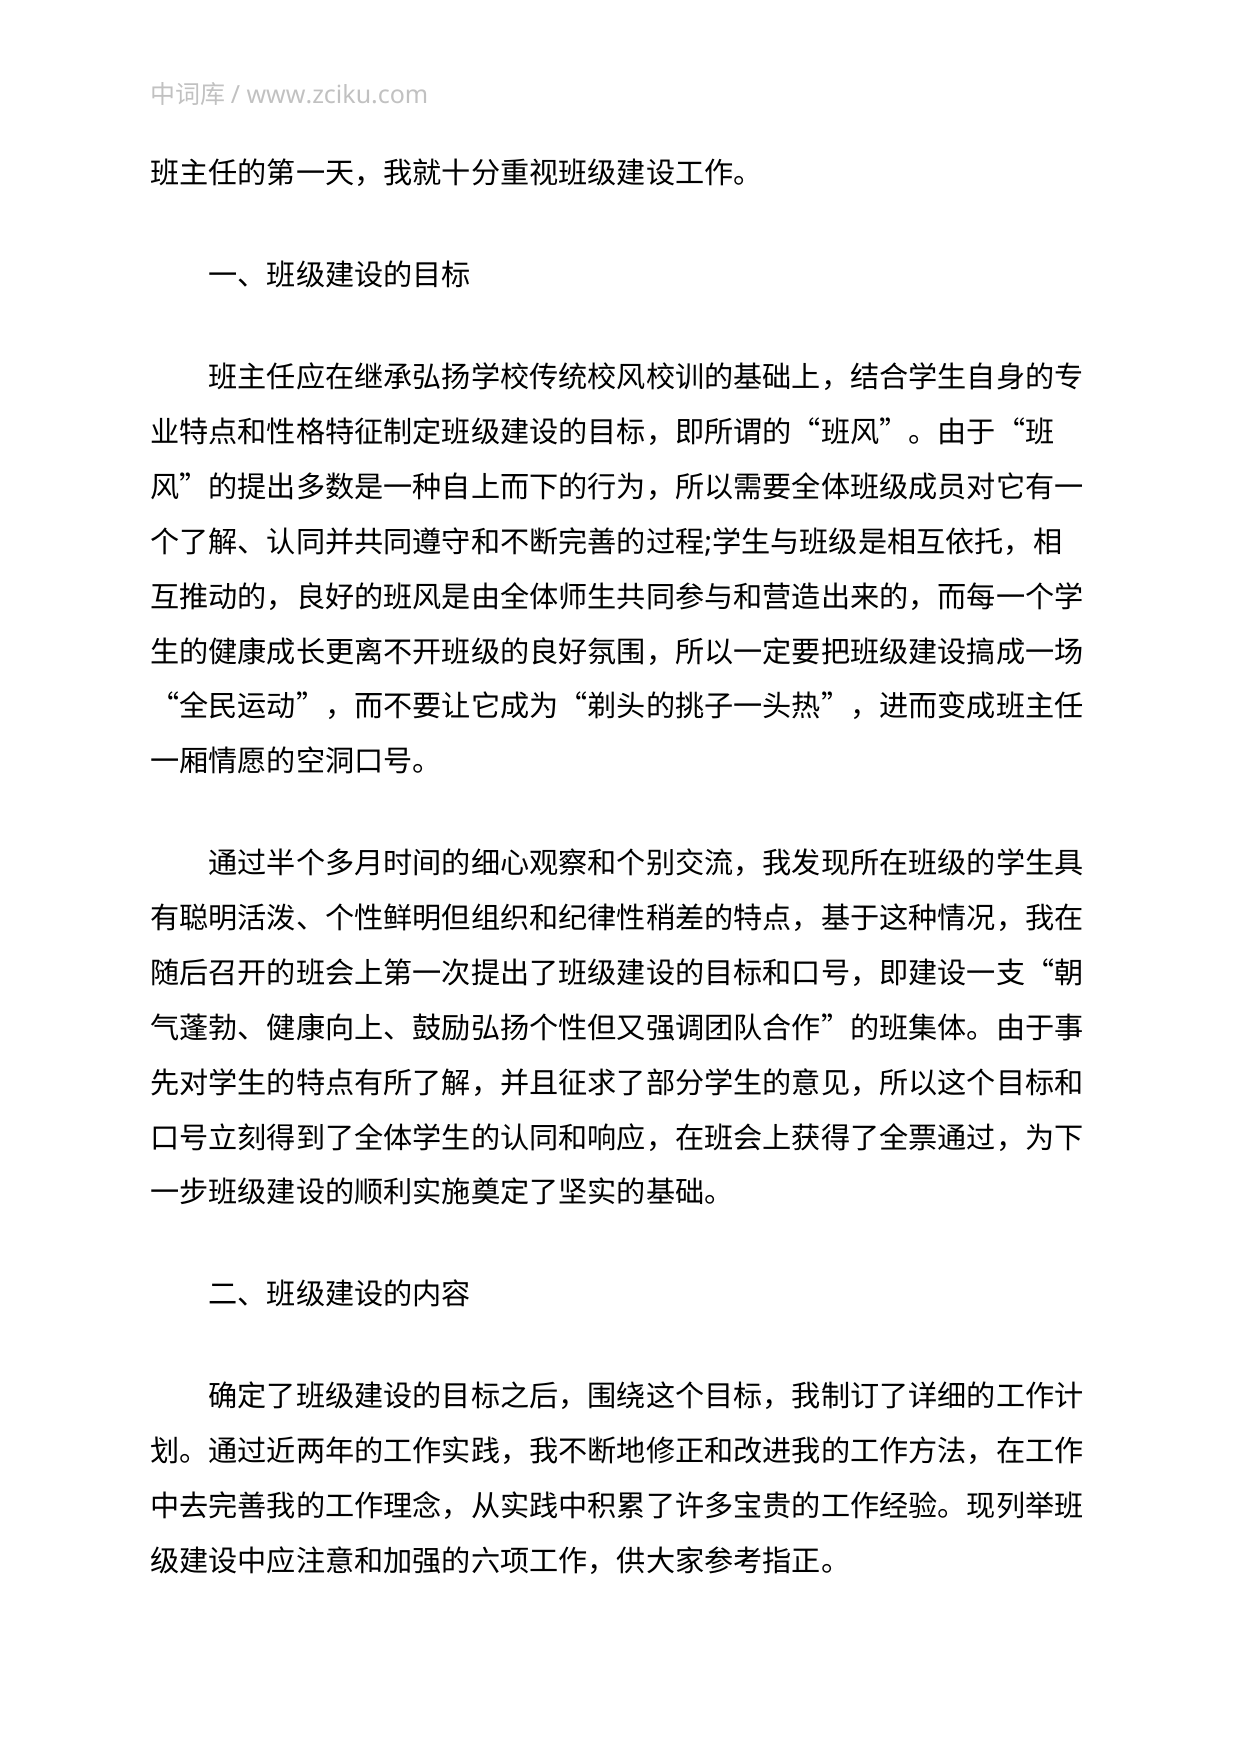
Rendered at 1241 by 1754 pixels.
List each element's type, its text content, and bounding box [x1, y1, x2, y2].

text 二、班级建设的内容 [150, 1271, 1090, 1313]
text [150, 150, 1090, 192]
text 一、班级建设的目标 [150, 252, 1090, 294]
text 通过半个多月时间的细心观察和个别交流，我发现所在班级的学生具有聪明活泼、个性鲜明但组织和纪律性稍差的特点，基于这种情况，我在随后召开的班会上第一次提出了班级建设的目标和口号，即建设一支“朝气蓬勃、健康向上、鼓励弘扬个性但又强调团队合作”的班集体。由于事先对学生的特点有所了解，并且征求了部分学生的意见，所以这个目标和口号立刻得到了全体学生的认同和响应，在班会上获得了全票通过，为下一步班级建设的顺利实施奠定了坚实的基础。 [150, 840, 1090, 1211]
text 班主任应在继承弘扬学校传统校风校训的基础上，结合学生自身的专业特点和性格特征制定班级建设的目标，即所谓的“班风”。由于“班风”的提出多数是一种自上而下的行为，所以需要全体班级成员对它有一个了解、认同并共同遵守和不断完善的过程;学生与班级是相互依托，相互推动的，良好的班风是由全体师生共同参与和营造出来的，而每一个学生的健康成长更离不开班级的良好氛围，所以一定要把班级建设搞成一场“全民运动”，而不要让它成为“剃头的挑子一头热”，进而变成班主任一厢情愿的空洞口号。 [150, 353, 1090, 780]
text 确定了班级建设的目标之后，围绕这个目标，我制订了详细的工作计划。通过近两年的工作实践，我不断地修正和改进我的工作方法，在工作中去完善我的工作理念，从实践中积累了许多宝贵的工作经验。现列举班级建设中应注意和加强的六项工作，供大家参考指正。 [150, 1373, 1090, 1579]
